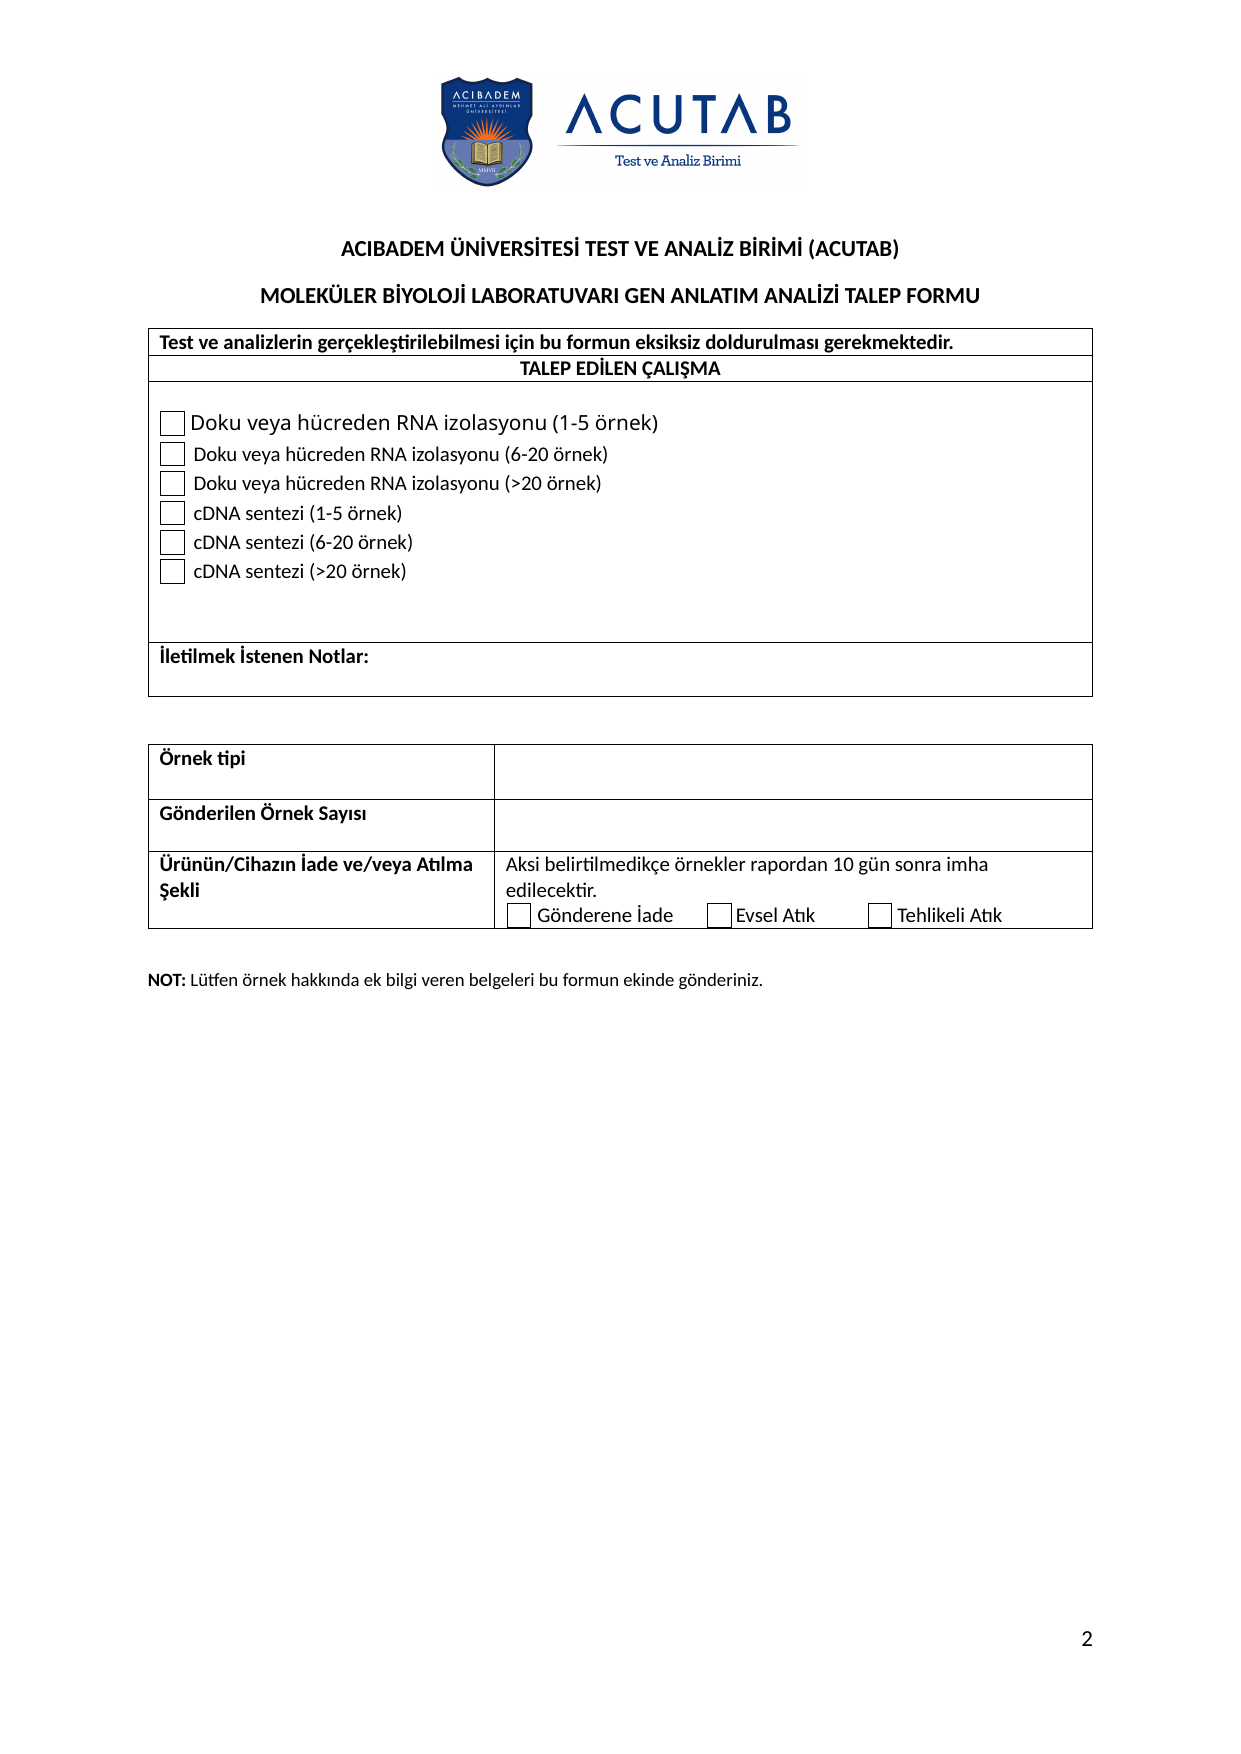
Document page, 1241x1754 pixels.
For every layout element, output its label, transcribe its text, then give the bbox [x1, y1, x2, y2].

text NOT: Lütfen örnek hakkında ek bilgi veren belgeleri bu formun ekinde gönderiniz. [148, 969, 1093, 992]
picture [434, 73, 807, 188]
table_cell Doku veya hücreden RNA izolasyonu (1-5 örnek) Doku veya hücreden RNA izolasyonu (6-20 örnek) Doku veya hücreden RNA izolasyonu (>20 örnek) cDNA sentezi (1-5 örnek) cDNA sentezi (6-20 örnek) cDNA sentezi (>20 örnek) [149, 382, 1092, 642]
table_cell Ürünün/Cihazın İade ve/veya Atılma Şekli [149, 852, 494, 928]
table_header Test ve analizlerin gerçekleştirilebilmesi için bu formun eksiksiz doldurulması gerekmektedir. [149, 329, 1092, 354]
text MOLEKÜLER BİYOLOJİ LABORATUVARI GEN ANLATIM ANALİZİ TALEP FORMU [148, 281, 1093, 309]
table_cell TALEP EDİLEN ÇALIŞMA [149, 356, 1092, 381]
text ACIBADEM ÜNİVERSİTESİ TEST VE ANALİZ BİRİMİ (ACUTAB) [148, 234, 1093, 262]
table_cell İletilmek İstenen Notlar: [149, 643, 1092, 696]
table_cell [495, 800, 1092, 851]
table_header Örnek tipi [149, 745, 494, 799]
table_header [495, 745, 1092, 799]
table_cell Aksi belirtilmedikçe örnekler rapordan 10 gün sonra imha edilecektir. Gönderene İade Evsel Atık Tehlikeli Atık [495, 852, 1092, 928]
table_cell Gönderilen Örnek Sayısı [149, 800, 494, 851]
